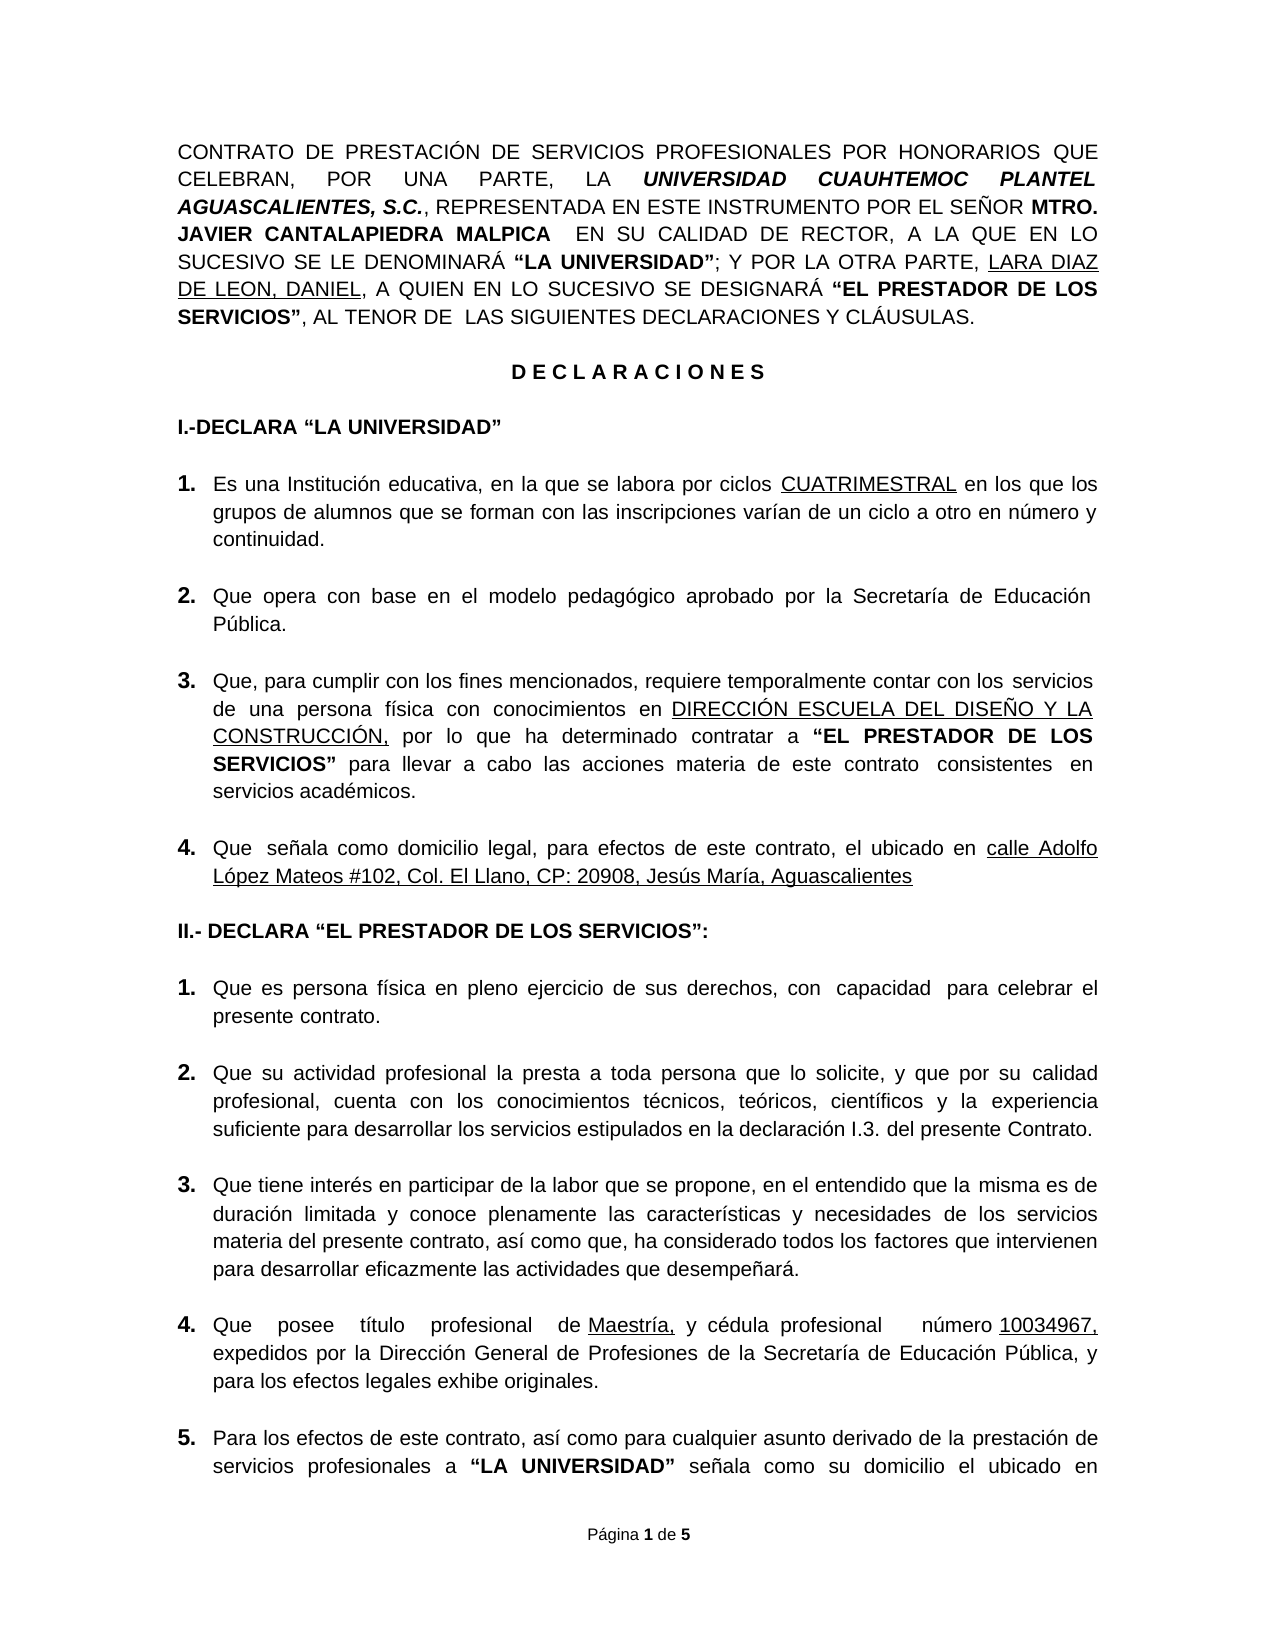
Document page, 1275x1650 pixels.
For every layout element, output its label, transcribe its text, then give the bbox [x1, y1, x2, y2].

list Que posee título profesional de Maestría, y cédula profesional número 10034967, expedidos por la Dirección General de Profesiones de la Secretaría de Educación Pública, y para los efectos legales exhibe originales. [177, 1311, 1098, 1393]
list Que, para cumplir con los fines mencionados, requiere temporalmente contar con los servicios de una persona física con conocimientos en DIRECCIÓN ESCUELA DEL DISEÑO Y LA CONSTRUCCIÓN, por lo que ha determinado contratar a “EL PRESTADOR DE LOS SERVICIOS” para llevar a cabo las acciones materia de este contrato consistentes en servicios académicos. [177, 667, 1093, 803]
list Que tiene interés en participar de la labor que se propone, en el entendido que la misma es de duración limitada y conoce plenamente las características y necesidades de los servicios materia del presente contrato, así como que, ha considerado todos los factores que intervienen para desarrollar eficazmente las actividades que desempeñará. [177, 1171, 1098, 1280]
list Que señala como domicilio legal, para efectos de este contrato, el ubicado en calle Adolfo López Mateos #102, Col. El Llano, CP: 20908, Jesús María, Aguascalientes [177, 834, 1098, 888]
list Que opera con base en el modelo pedagógico aprobado por la Secretaría de Educación Pública. [177, 582, 1092, 636]
subtitle D E C L A R A C I O N E S [177, 359, 1098, 383]
text CONTRATO DE PRESTACIÓN DE SERVICIOS PROFESIONALES POR HONORARIOS QUE CELEBRAN, POR UNA PARTE, LA UNIVERSIDAD CUAUHTEMOC PLANTEL AGUASCALIENTES, S.C., REPRESENTADA EN ESTE INSTRUMENTO POR EL SEÑOR MTRO. JAVIER CANTALAPIEDRA MALPICA EN SU CALIDAD DE RECTOR, A LA QUE EN LO SUCESIVO SE LE DENOMINARÁ “LA UNIVERSIDAD”; Y POR LA OTRA PARTE, LARA DIAZ DE LEON, DANIEL, A QUIEN EN LO SUCESIVO SE DESIGNARÁ “EL PRESTADOR DE LOS SERVICIOS”, AL TENOR DE LAS SIGUIENTES DECLARACIONES Y CLÁUSULAS. [177, 139, 1098, 328]
list Que es persona física en pleno ejercicio de sus derechos, con capacidad para celebrar el presente contrato. [177, 974, 1098, 1028]
subtitle II.- DECLARA “EL PRESTADOR DE LOS SERVICIOS”: [177, 919, 1110, 943]
list Que su actividad profesional la presta a toda persona que lo solicite, y que por su calidad profesional, cuenta con los conocimientos técnicos, teóricos, científicos y la experiencia suficiente para desarrollar los servicios estipulados en la declaración I.3. del presente Contrato. [177, 1059, 1098, 1140]
text I.-DECLARA “LA UNIVERSIDAD” [177, 414, 1110, 438]
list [177, 1424, 1098, 1478]
list Es una Institución educativa, en la que se labora por ciclos CUATRIMESTRAL en los que los grupos de alumnos que se forman con las inscripciones varían de un ciclo a otro en número y continuidad. [177, 469, 1098, 551]
